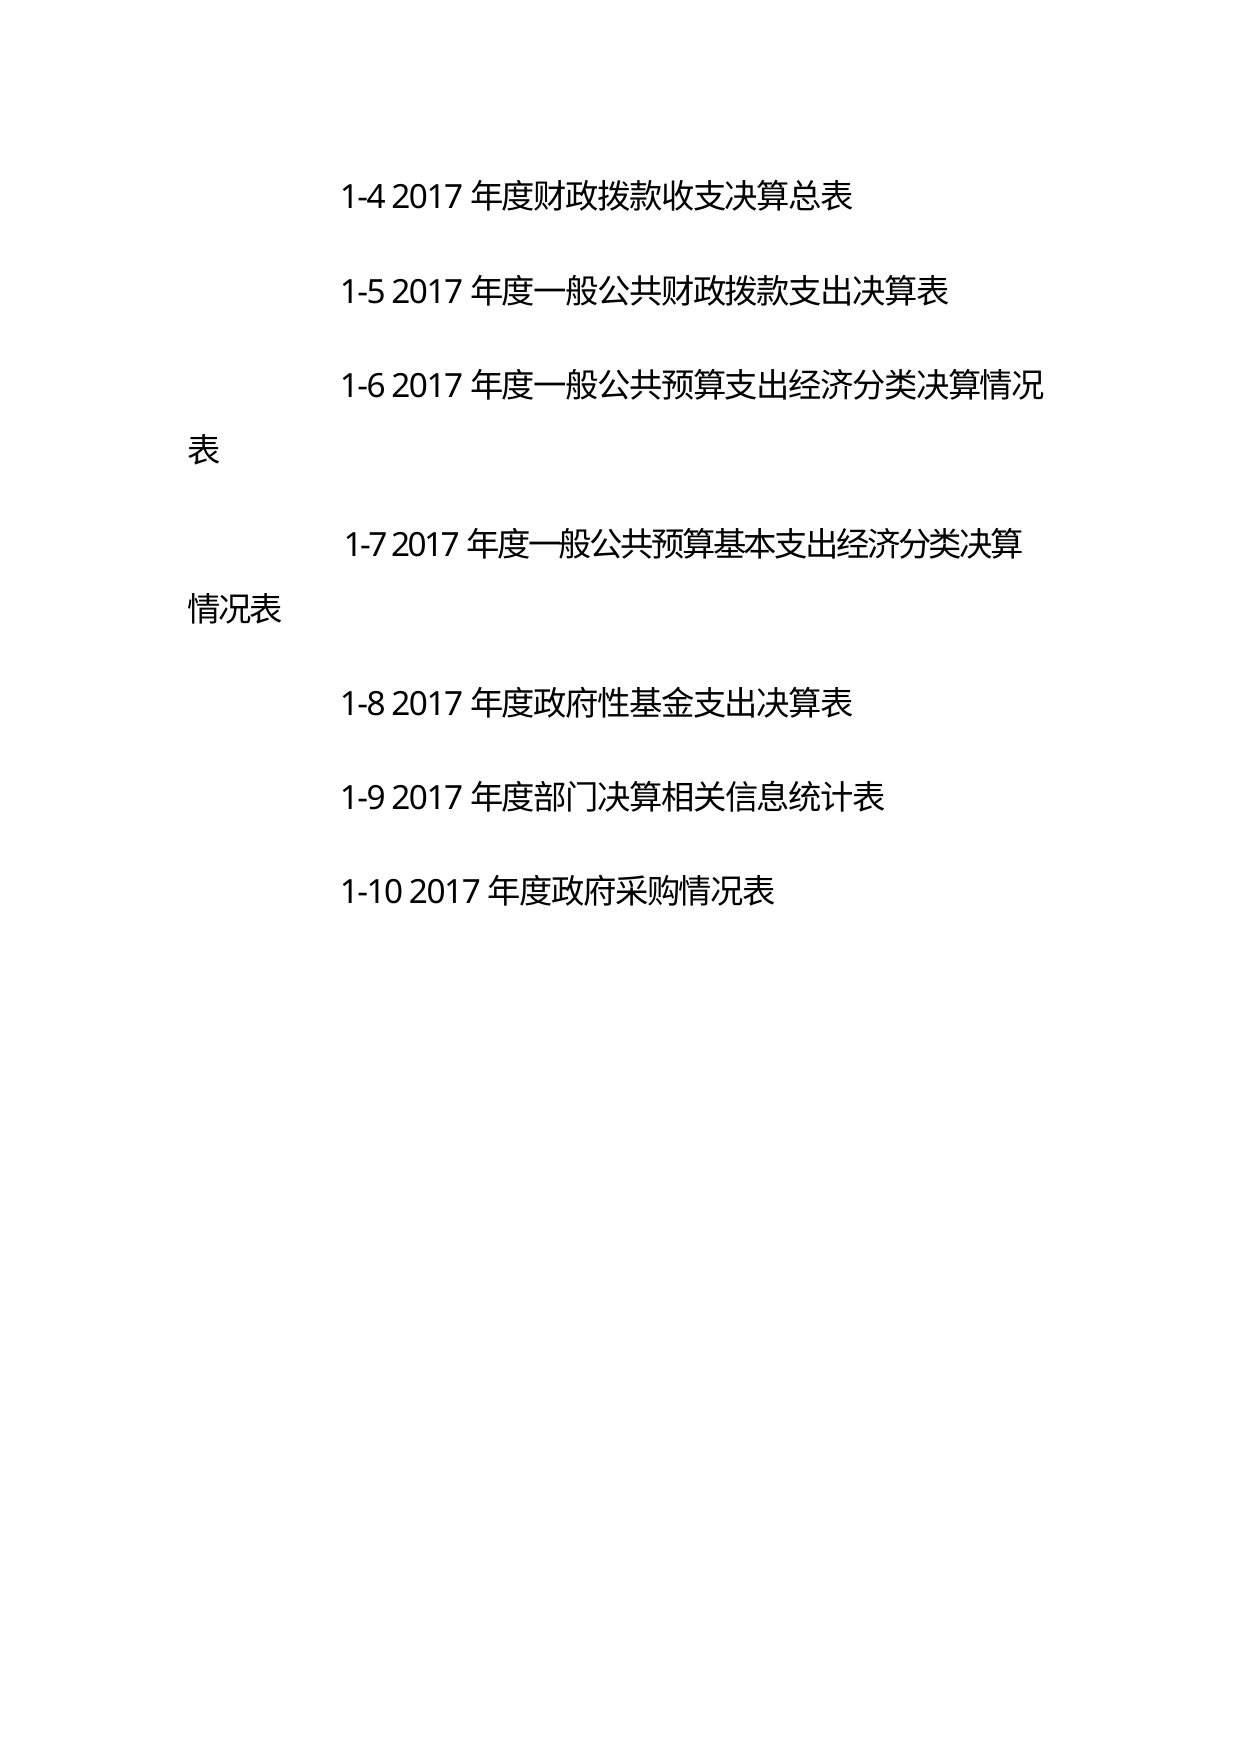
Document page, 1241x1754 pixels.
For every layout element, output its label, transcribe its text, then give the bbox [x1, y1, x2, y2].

text 1-7 2017年度一般公共预算基本支出经济分类决算情况表 [187, 509, 1053, 639]
text 1-9 2017年度部门决算相关信息统计表 [187, 763, 1053, 828]
text 1-4 2017年度财政拨款收支决算总表 [187, 162, 1053, 227]
text 1-5 2017年度一般公共财政拨款支出决算表 [187, 256, 1053, 321]
text 1-8 2017年度政府性基金支出决算表 [187, 669, 1053, 734]
text 1-6 2017年度一般公共预算支出经济分类决算情况表 [187, 350, 1053, 480]
text 1-10 2017年度政府采购情况表 [187, 857, 1053, 922]
